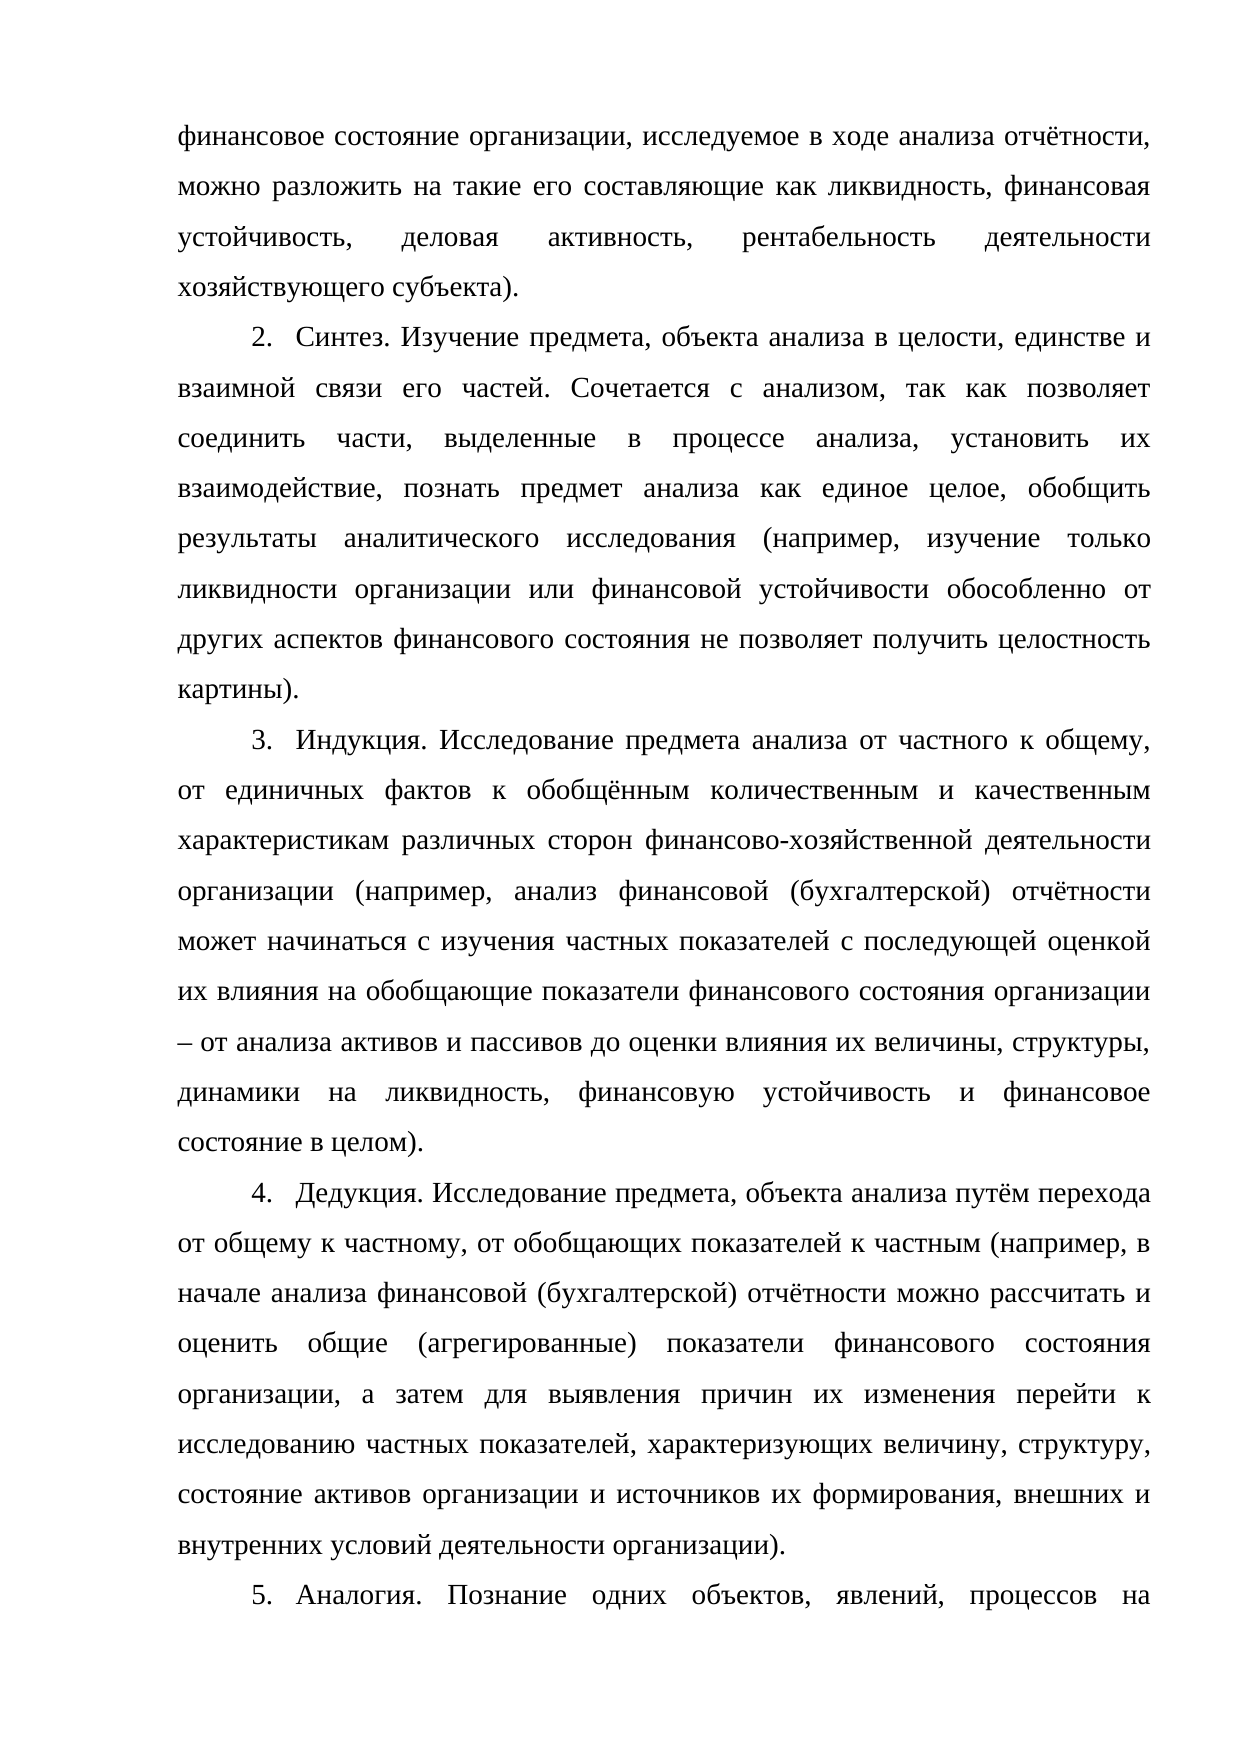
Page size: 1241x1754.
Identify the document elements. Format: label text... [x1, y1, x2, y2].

list Индукция. Исследование предмета анализа от частного к общему, от единичных фактов к обобщённым количественным и качественным характеристикам различных сторон финансово-хозяйственной деятельности организации (например, анализ финансовой (бухгалтерской) отчётности может начинаться с изучения частных показателей с последующей оценкой их влияния на обобщающие показатели финансового состояния организации – от анализа активов и пассивов до оценки влияния их величины, структуры, динамики на ликвидность, финансовую устойчивость и финансовое состояние в целом). [177, 722, 1152, 1158]
list Синтез. Изучение предмета, объекта анализа в целости, единстве и взаимной связи его частей. Сочетается с анализом, так как позволяет соединить части, выделенные в процессе анализа, установить их взаимодействие, познать предмет анализа как единое целое, обобщить результаты аналитического исследования (например, изучение только ликвидности организации или финансовой устойчивости обособленно от других аспектов финансового состояния не позволяет получить целостность картины). [177, 319, 1152, 705]
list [177, 118, 1152, 303]
list Дедукция. Исследование предмета, объекта анализа путём перехода от общему к частному, от обобщающих показателей к частным (например, в начале анализа финансовой (бухгалтерской) отчётности можно рассчитать и оценить общие (агрегированные) показатели финансового состояния организации, а затем для выявления причин их изменения перейти к исследованию частных показателей, характеризующих величину, структуру, состояние активов организации и источников их формирования, внешних и внутренних условий деятельности организации). [177, 1175, 1152, 1560]
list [177, 1577, 1152, 1611]
